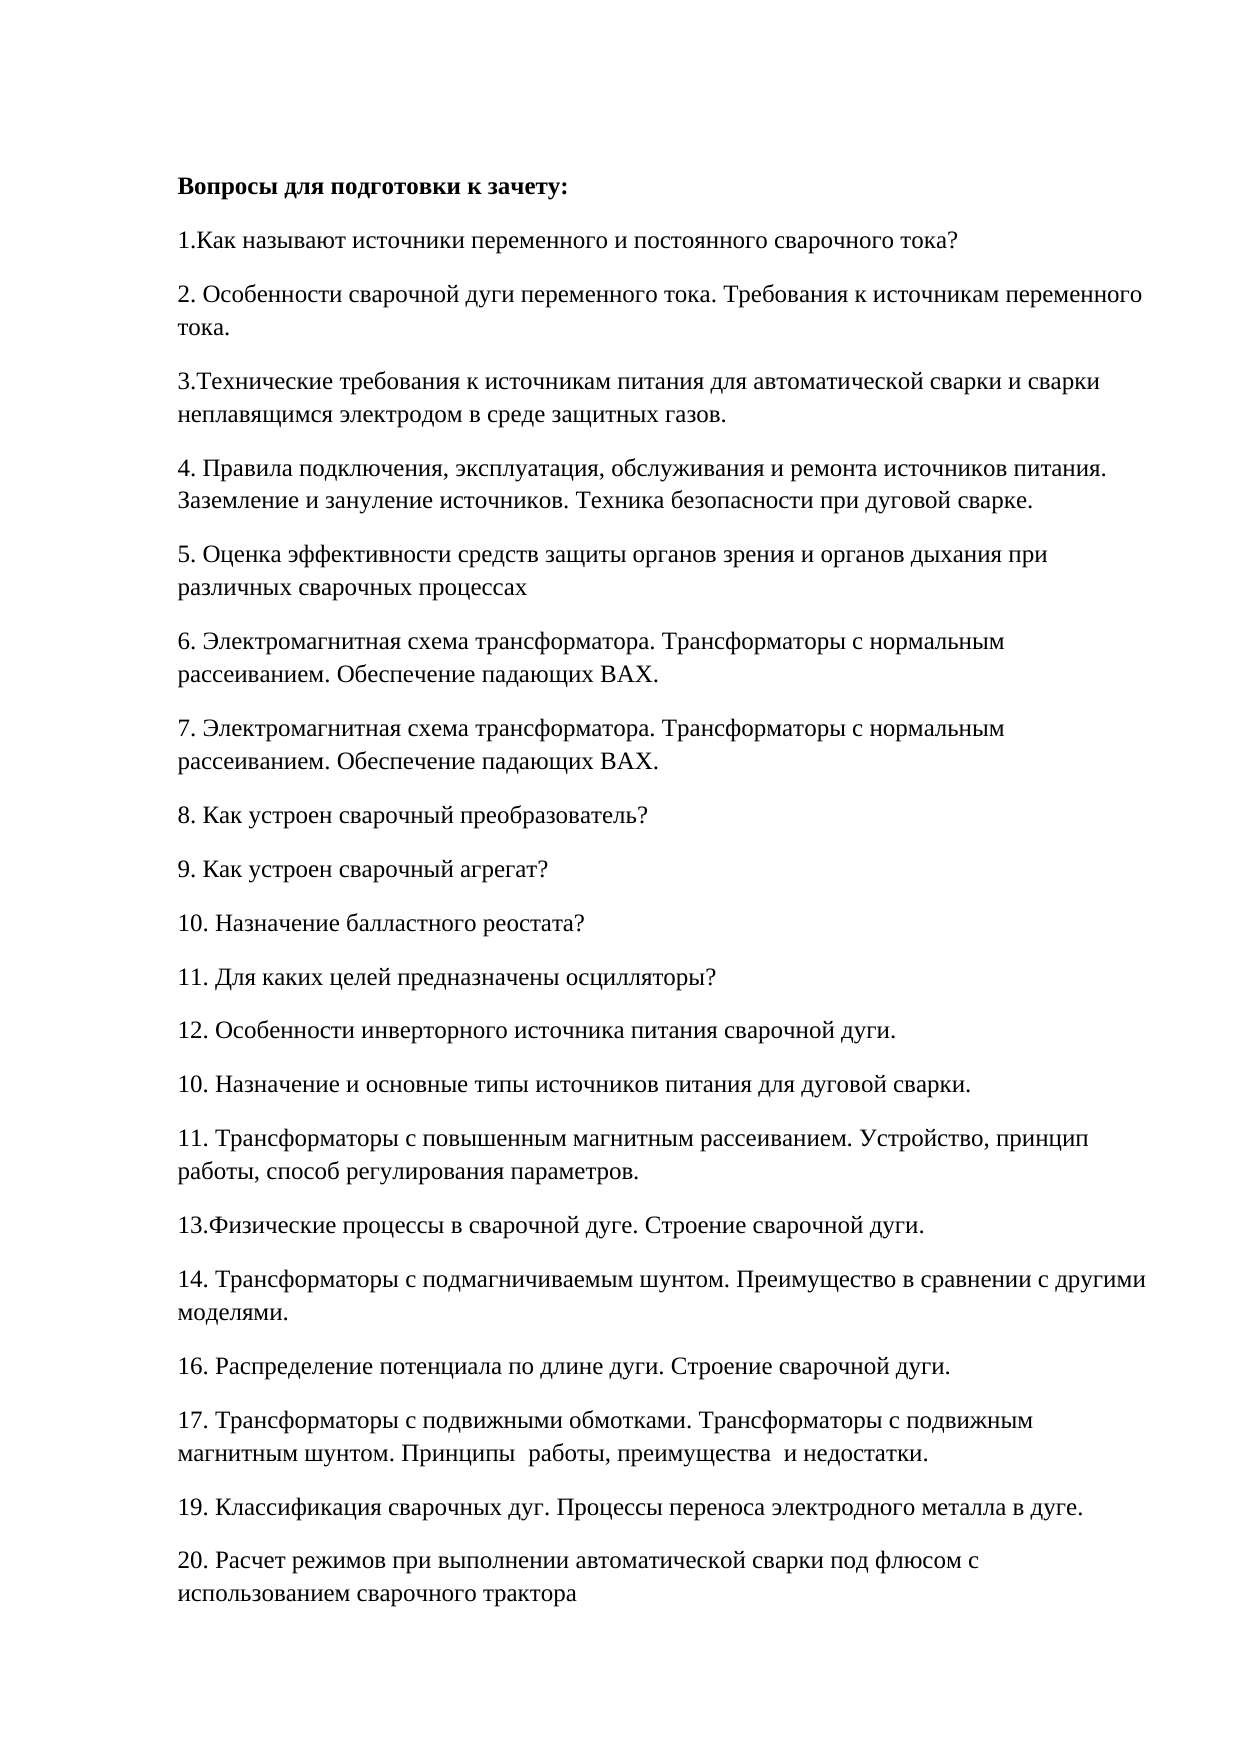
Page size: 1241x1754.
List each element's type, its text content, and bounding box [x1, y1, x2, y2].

text 19. Классификация сварочных дуг. Процессы переноса электродного металла в дуге. [177, 1492, 1152, 1520]
text 16. Распределение потенциала по длине дуги. Строение сварочной дуги. [177, 1351, 1152, 1379]
text 13.Физические процессы в сварочной дуге. Строение сварочной дуги. [177, 1210, 1152, 1239]
text 12. Особенности инверторного источника питания сварочной дуги. [177, 1016, 1152, 1044]
text 11. Трансформаторы с повышенным магнитным рассеиванием. Устройство, принцип работы, способ регулирования параметров. [177, 1123, 1152, 1185]
text 1.Как называют источники переменного и постоянного сварочного тока? [177, 225, 1152, 254]
text 4. Правила подключения, эксплуатация, обслуживания и ремонта источников питания. Заземление и зануление источников. Техника безопасности при дуговой сварке. [177, 453, 1152, 514]
text 8. Как устроен сварочный преобразователь? [177, 800, 1152, 829]
text 2. Особенности сварочной дуги переменного тока. Требования к источникам переменного тока. [177, 279, 1152, 341]
text 5. Оценка эффективности средств защиты органов зрения и органов дыхания при различных сварочных процессах [177, 539, 1152, 601]
text 6. Электромагнитная схема трансформатора. Трансформаторы с нормальным рассеиванием. Обеспечение падающих ВАХ. [177, 626, 1152, 688]
text Вопросы для подготовки к зачету: [177, 171, 1152, 200]
text 10. Назначение балластного реостата? [177, 908, 1152, 937]
text 20. Расчет режимов при выполнении автоматической сварки под флюсом с использованием сварочного трактора [177, 1545, 1152, 1607]
text 11. Для каких целей предназначены осцилляторы? [177, 962, 1152, 990]
text 10. Назначение и основные типы источников питания для дуговой сварки. [177, 1069, 1152, 1098]
text 7. Электромагнитная схема трансформатора. Трансформаторы с нормальным рассеиванием. Обеспечение падающих ВАХ. [177, 713, 1152, 775]
text 3.Технические требования к источникам питания для автоматической сварки и сварки неплавящимся электродом в среде защитных газов. [177, 366, 1152, 427]
text 17. Трансформаторы с подвижными обмотками. Трансформаторы с подвижным магнитным шунтом. Принципы работы, преимущества и недостатки. [177, 1405, 1152, 1466]
text 9. Как устроен сварочный агрегат? [177, 854, 1152, 883]
text 14. Трансформаторы с подмагничиваемым шунтом. Преимущество в сравнении с другими моделями. [177, 1264, 1152, 1326]
